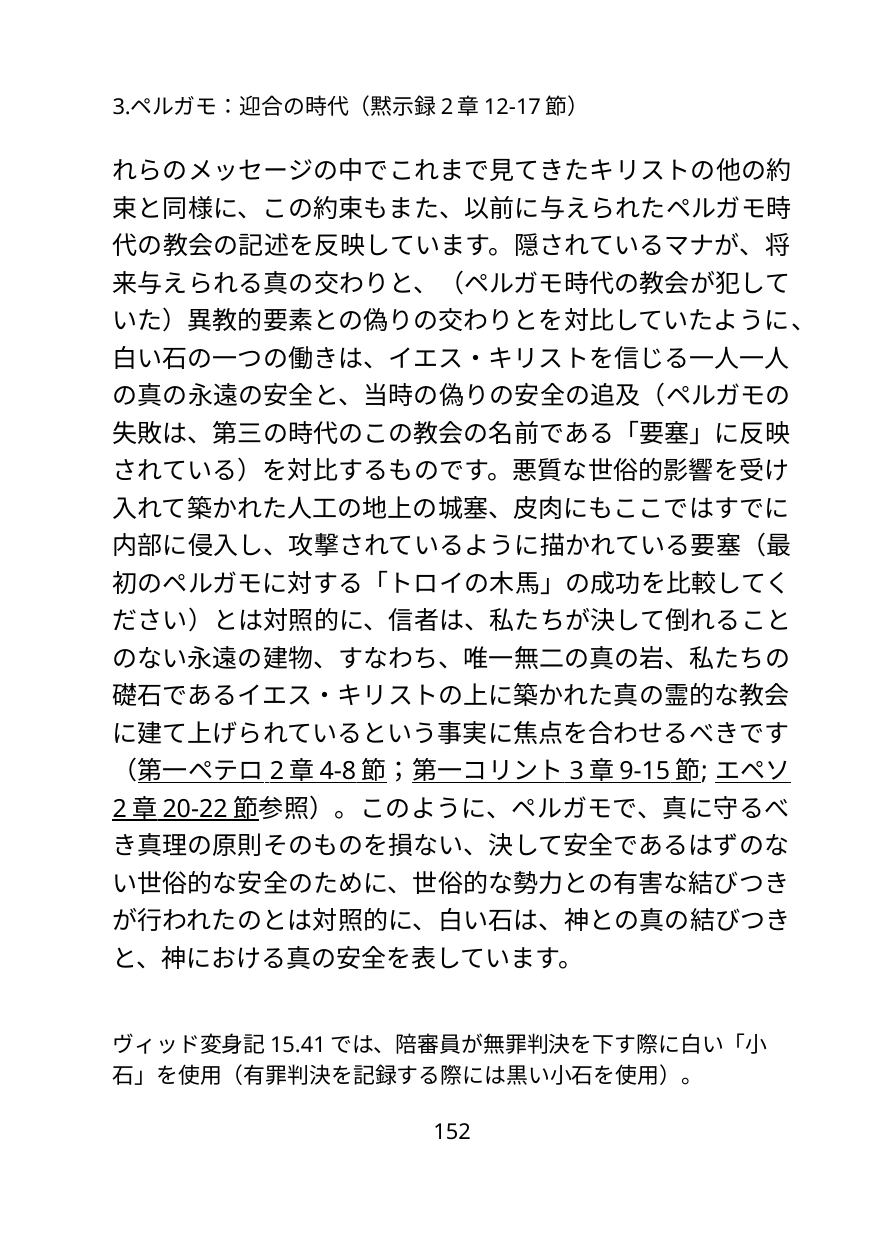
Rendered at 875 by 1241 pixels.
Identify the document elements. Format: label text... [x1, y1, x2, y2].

text 白い石： 私たちの主が、悪魔の世界の中で信仰と忠実の生涯を全うし、打ち勝った私たち一人一人に与えてくださる「白い石」が象徴する、考慮すべきいくつかの重要な側面があります。第一に、私たちが教会の七つの時代に対するこれらのメッセージの中でこれまで見てきたキリストの他の約束と同様に、この約束もまた、以前に与えられたペルガモ時代の教会の記述を反映しています。隠されているマナが、将来与えられる真の交わりと、（ペルガモ時代の教会が犯していた）異教的要素との偽りの交わりとを対比していたように、白い石の一つの働きは、イエス・キリストを信じる一人一人の真の永遠の安全と、当時の偽りの安全の追及（ペルガモの失敗は、第三の時代のこの教会の名前である「要塞」に反映されている）を対比するものです。悪質な世俗的影響を受け入れて築かれた人工の地上の城塞、皮肉にもここではすでに内部に侵入し、攻撃されているように描かれている要塞（最初のペルガモに対する「トロイの木馬」の成功を比較してください）とは対照的に、信者は、私たちが決して倒れることのない永遠の建物、すなわち、唯一無二の真の岩、私たちの礎石であるイエス・キリストの上に築かれた真の霊的な教会に建て上げられているという事実に焦点を合わせるべきです（第一ペテロ2章4-8節；第一コリント3章9-15節; エペソ2章20-22節参照）。このように、ペルガモで、真に守るべき真理の原則そのものを損ない、決して安全であるはずのない世俗的な安全のために、世俗的な勢力との有害な結びつきが行われたのとは対照的に、白い石は、神との真の結びつきと、神における真の安全を表しています。 [112, 150, 791, 975]
